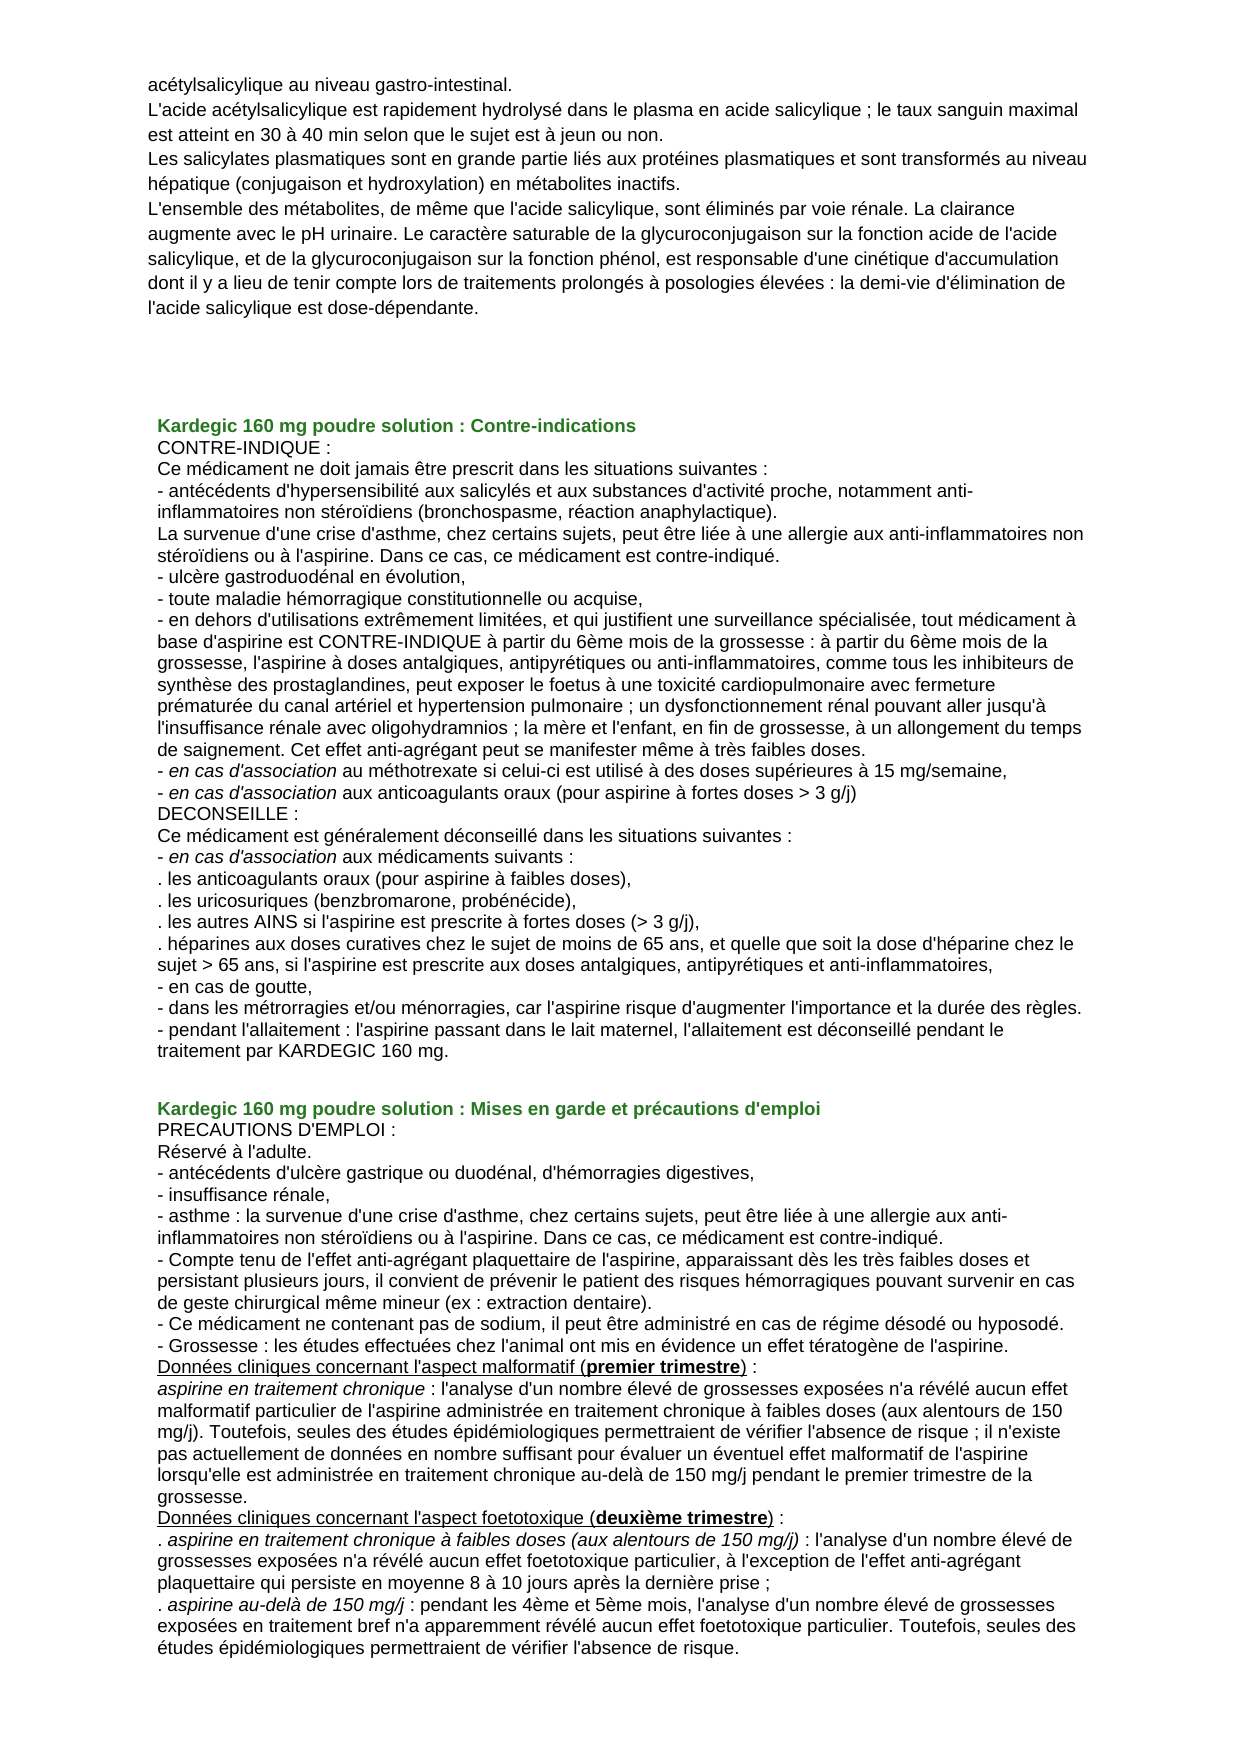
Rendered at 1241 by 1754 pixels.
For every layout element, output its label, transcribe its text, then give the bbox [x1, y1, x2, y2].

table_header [148, 74, 1093, 386]
